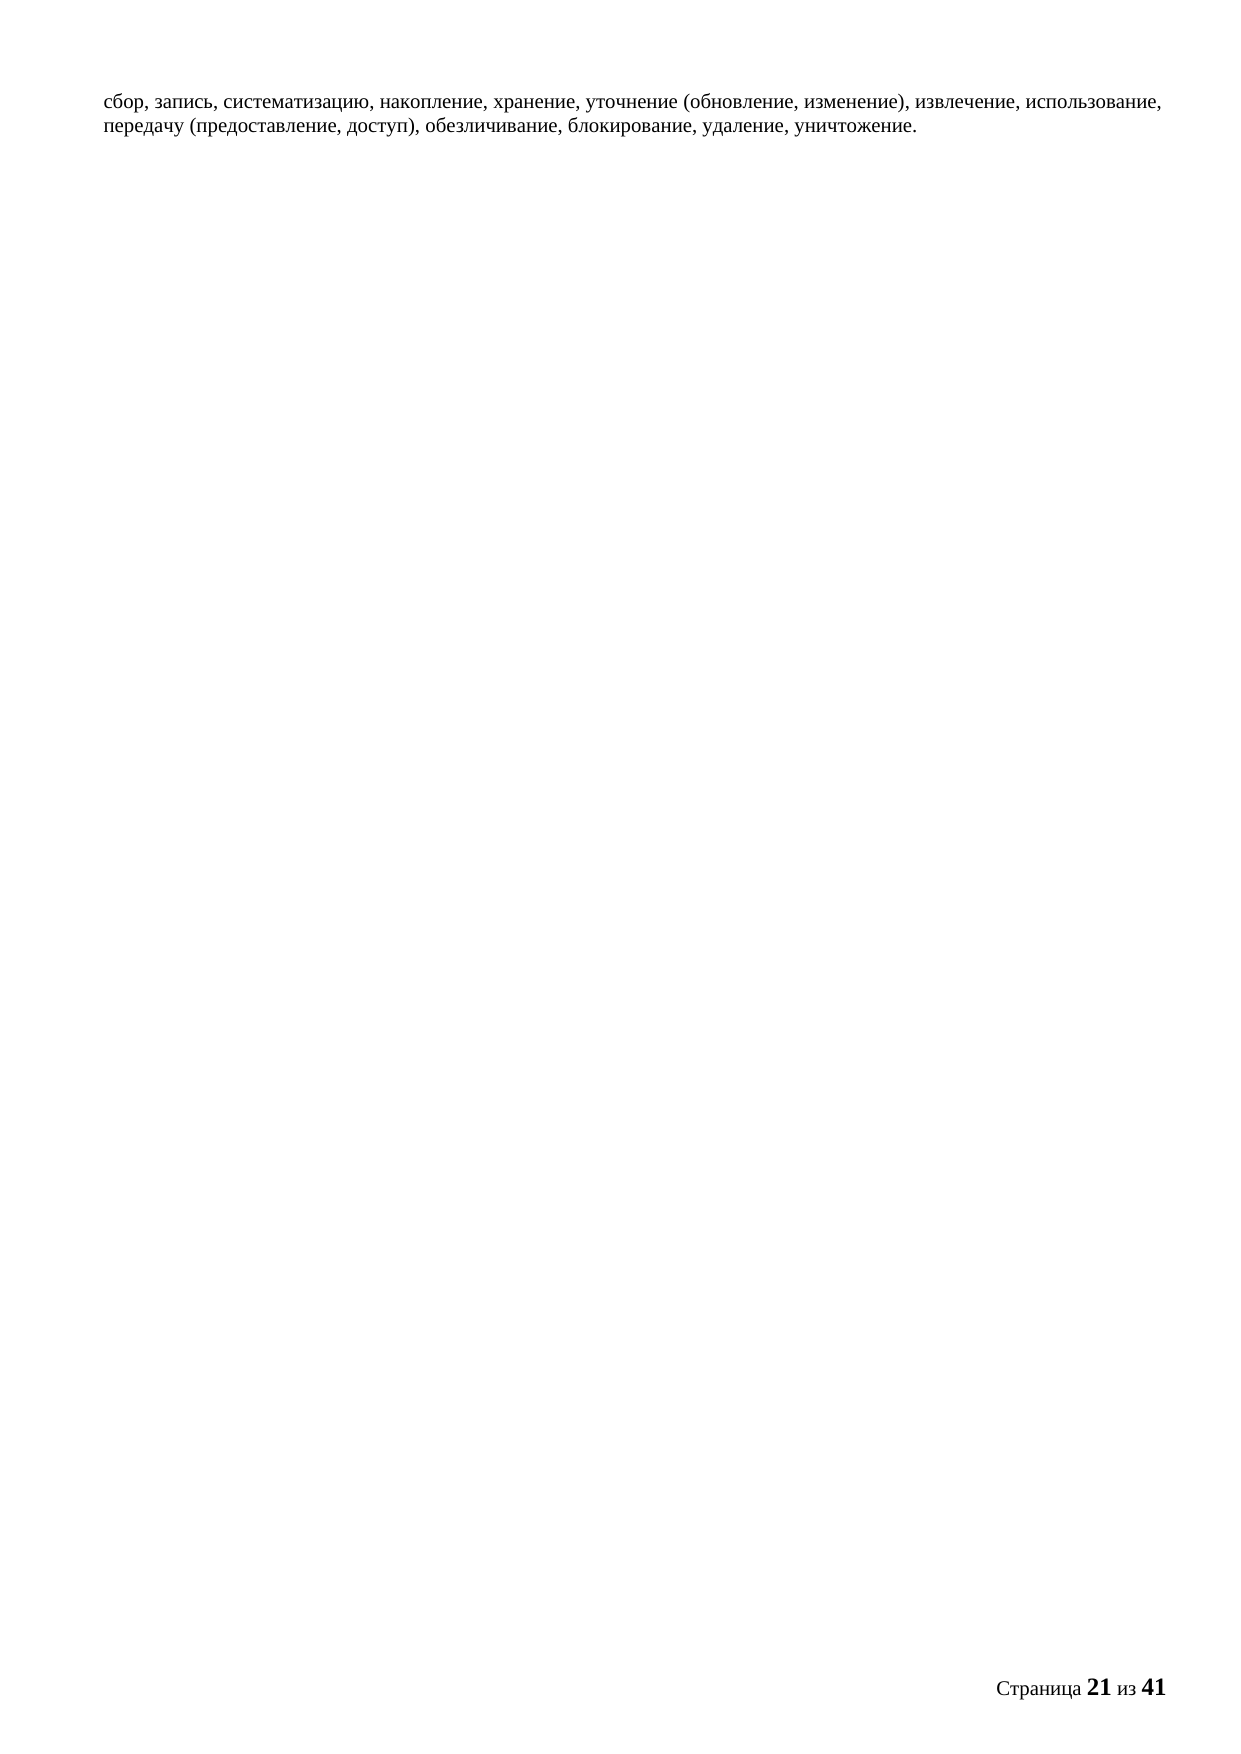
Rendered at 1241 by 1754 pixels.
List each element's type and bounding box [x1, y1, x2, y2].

text [103, 89, 1166, 137]
